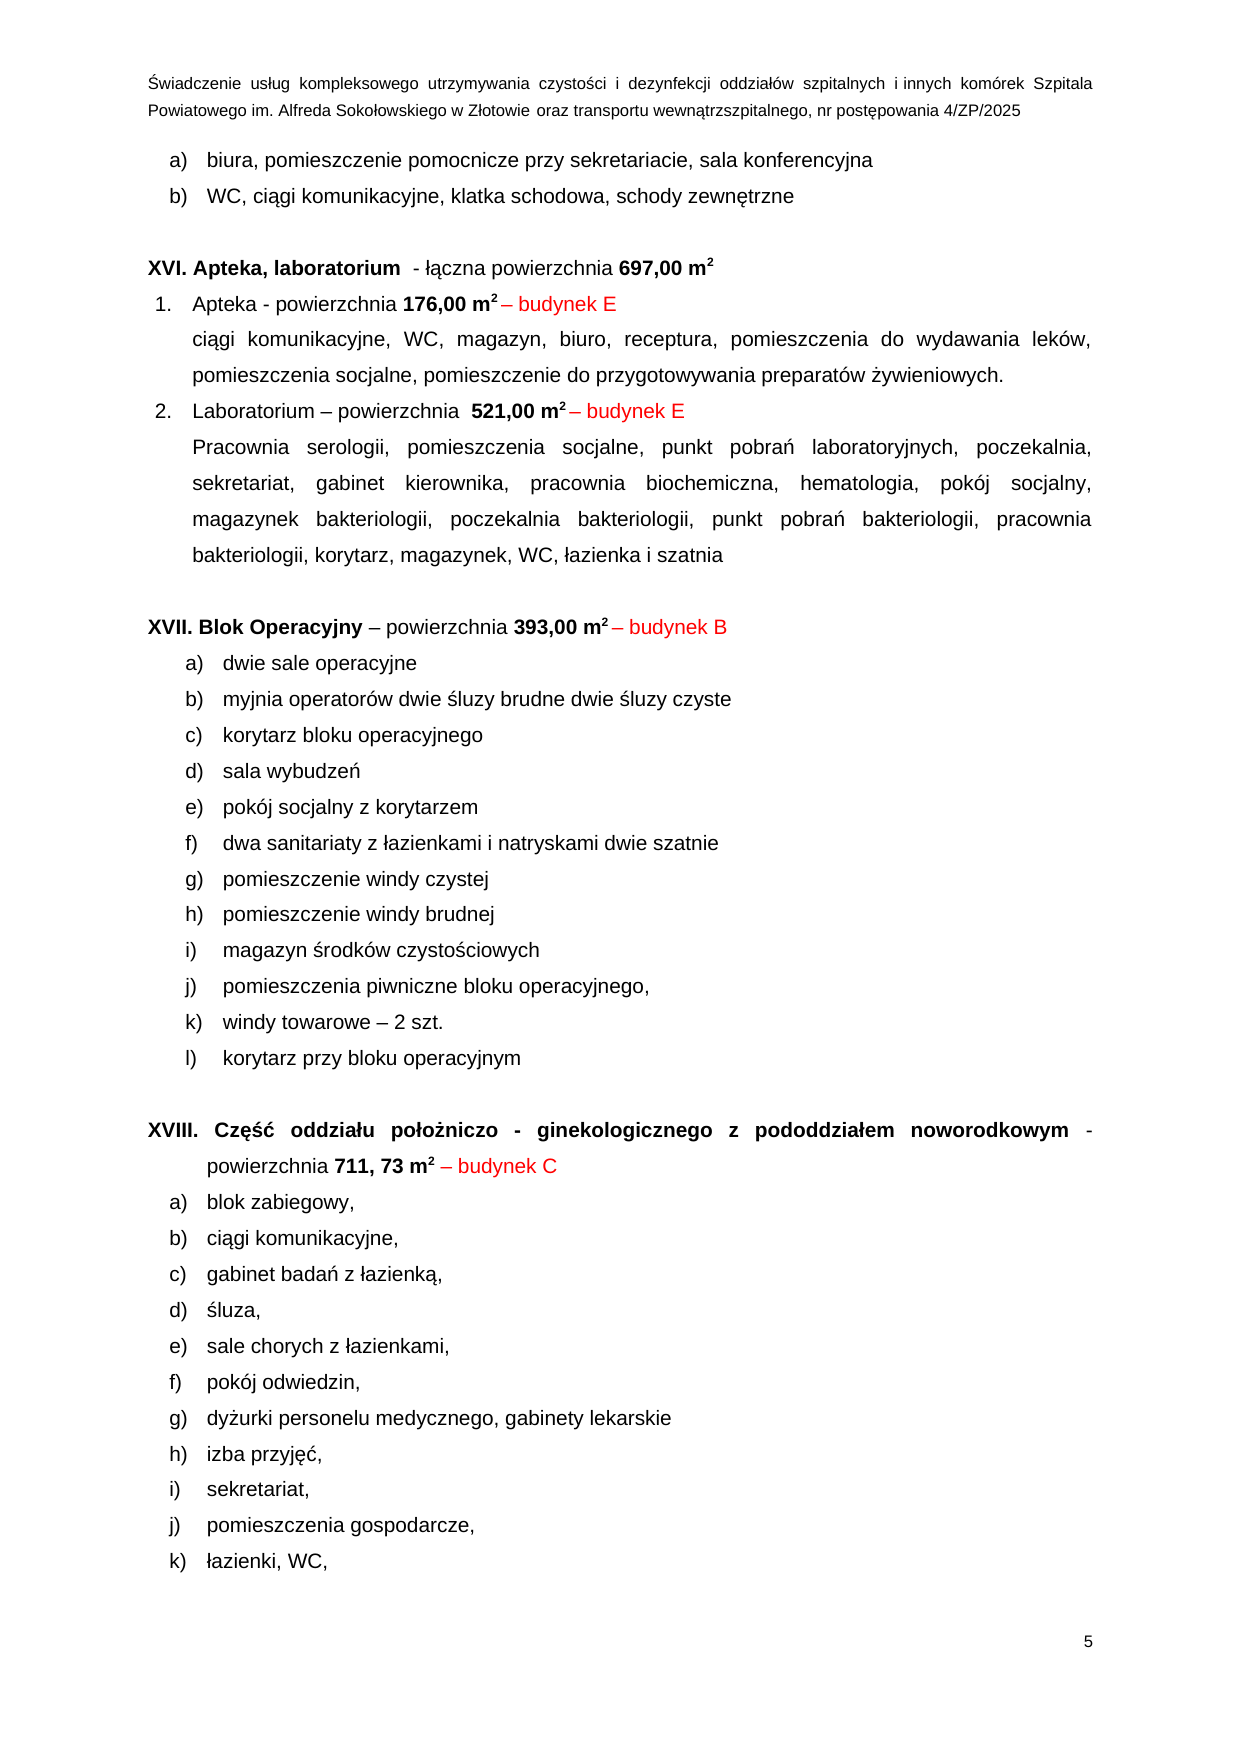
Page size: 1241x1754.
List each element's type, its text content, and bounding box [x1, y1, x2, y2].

list sekretariat, [169, 1477, 1093, 1501]
text XVI. Apteka, laboratorium - łączna powierzchnia 697,00 m2 [148, 255, 1093, 279]
list ciągi komunikacyjne, [169, 1226, 1093, 1250]
list korytarz przy bloku operacyjnym [185, 1046, 1093, 1070]
list pokój socjalny z korytarzem [185, 794, 1093, 818]
text Pracownia serologii, pomieszczenia socjalne, punkt pobrań laboratoryjnych, poczekalnia, sekretariat, gabinet kierownika, pracownia biochemiczna, hematologia, pokój socjalny, magazynek bakteriologii, poczekalnia bakteriologii, punkt pobrań bakteriologii, pracownia bakteriologii, korytarz, magazynek, WC, łazienka i szatnia [192, 435, 1093, 567]
list Apteka - powierzchnia 176,00 m2 – budynek E [154, 291, 1093, 315]
list dwie sale operacyjne [185, 651, 1093, 675]
text XVIII. Część oddziału położniczo - ginekologicznego z pododdziałem noworodkowym - powierzchnia 711, 73 m2 – budynek C [148, 1118, 1093, 1178]
list dyżurki personelu medycznego, gabinety lekarskie [169, 1405, 1093, 1429]
list windy towarowe – 2 szt. [185, 1010, 1093, 1034]
list Laboratorium – powierzchnia 521,00 m2 – budynek E [154, 399, 1093, 423]
list izba przyjęć, [169, 1441, 1093, 1465]
list blok zabiegowy, [169, 1190, 1093, 1214]
list magazyn środków czystościowych [185, 938, 1093, 962]
list sala wybudzeń [185, 758, 1093, 782]
list pomieszczenie windy brudnej [185, 902, 1093, 926]
text ciągi komunikacyjne, WC, magazyn, biuro, receptura, pomieszczenia do wydawania leków, pomieszczenia socjalne, pomieszczenie do przygotowywania preparatów żywieniowych. [192, 327, 1093, 387]
list dwa sanitariaty z łazienkami i natryskami dwie szatnie [185, 830, 1093, 854]
list pomieszczenie windy czystej [185, 866, 1093, 890]
list korytarz bloku operacyjnego [185, 723, 1093, 747]
list biura, pomieszczenie pomocnicze przy sekretariacie, sala konferencyjna [169, 148, 1093, 172]
list pokój odwiedzin, [169, 1369, 1093, 1393]
list gabinet badań z łazienką, [169, 1262, 1093, 1286]
list WC, ciągi komunikacyjne, klatka schodowa, schody zewnętrzne [169, 183, 1093, 207]
list łazienki, WC, [169, 1549, 1093, 1573]
text XVII. Blok Operacyjny – powierzchnia 393,00 m2 – budynek B [148, 615, 1093, 639]
list śluza, [169, 1298, 1093, 1322]
list pomieszczenia gospodarcze, [169, 1513, 1093, 1537]
list pomieszczenia piwniczne bloku operacyjnego, [185, 974, 1093, 998]
list sale chorych z łazienkami, [169, 1333, 1093, 1357]
list myjnia operatorów dwie śluzy brudne dwie śluzy czyste [185, 687, 1093, 711]
